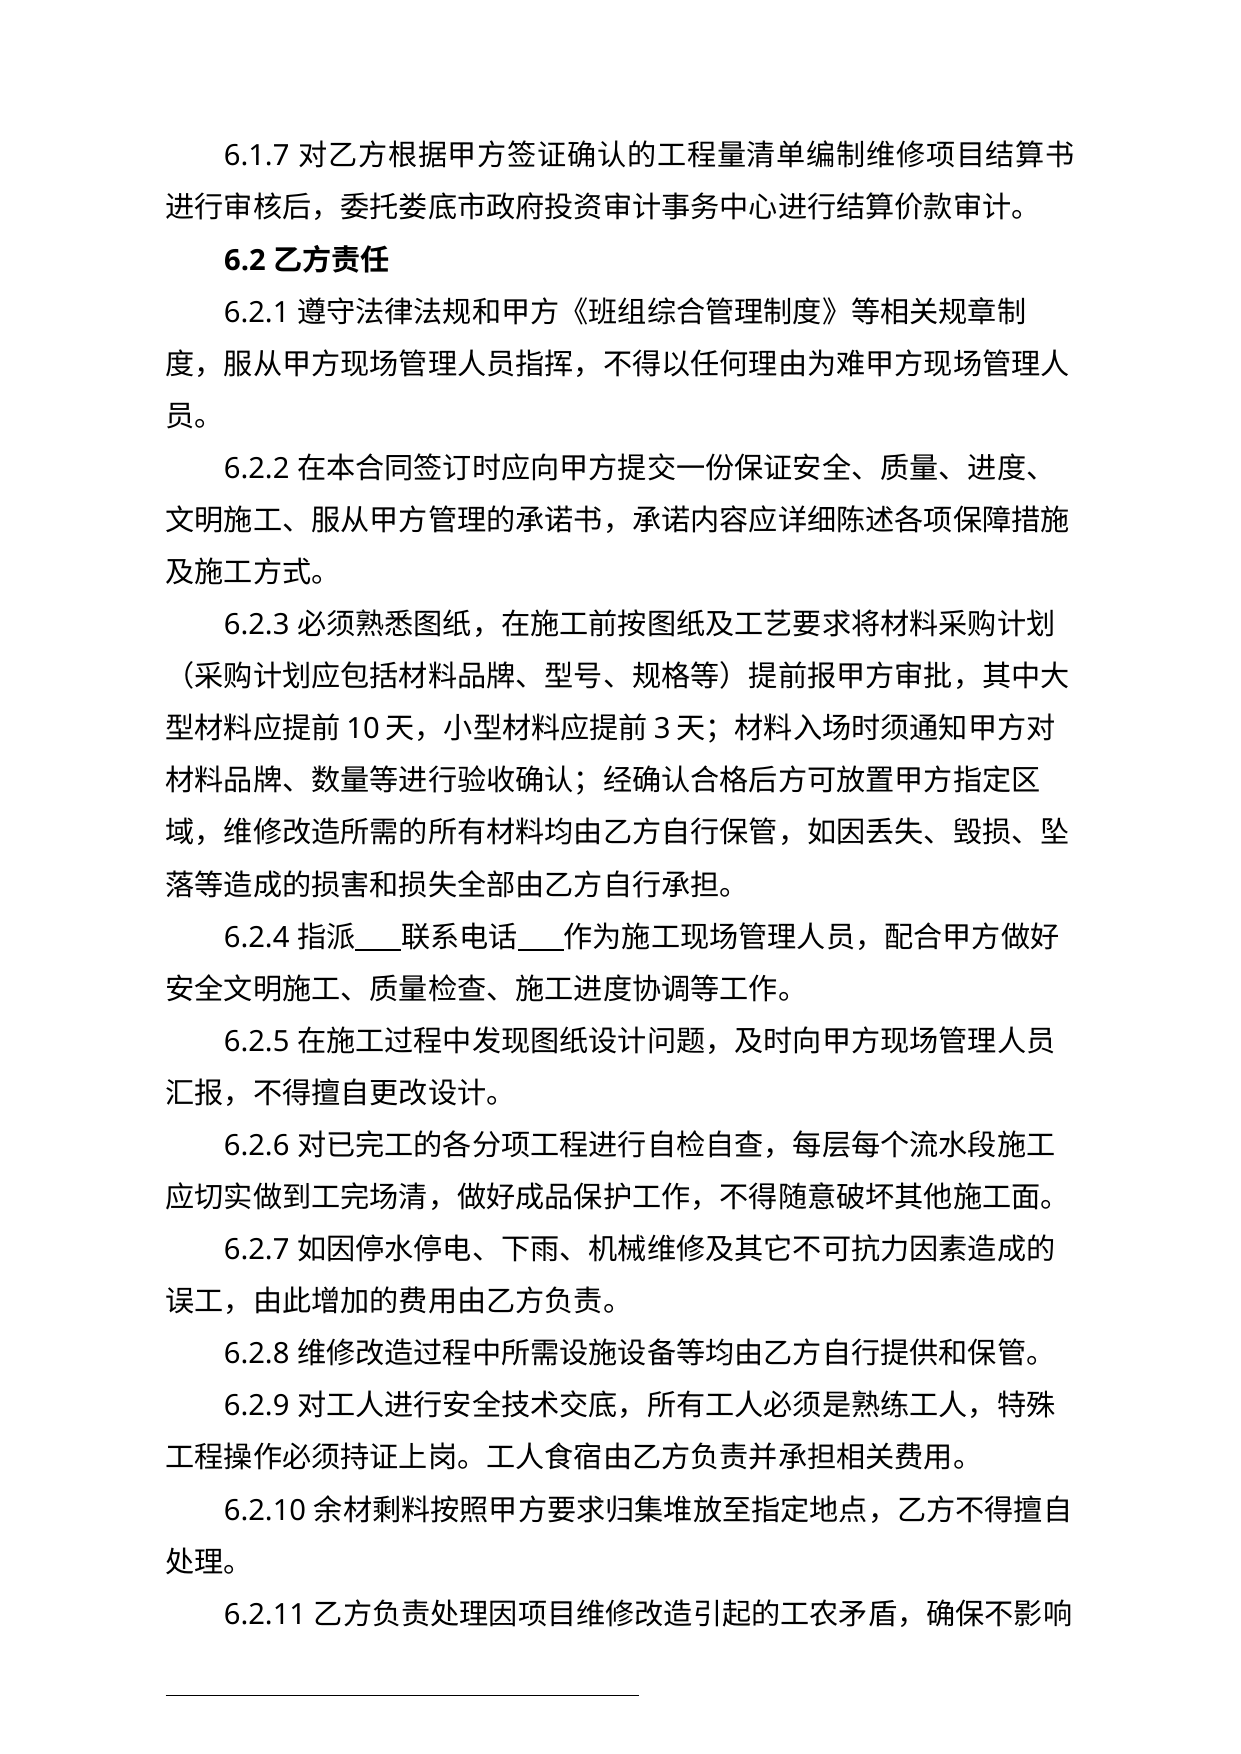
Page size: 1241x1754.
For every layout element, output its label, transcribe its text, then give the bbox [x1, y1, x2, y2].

text 6.2.6 对已完工的各分项工程进行自检自查，每层每个流水段施工应切实做到工完场清，做好成品保护工作，不得随意破坏其他施工面。 [165, 1114, 1075, 1218]
text 6.2.9 对工人进行安全技术交底，所有工人必须是熟练工人，特殊工程操作必须持证上岗。工人食宿由乙方负责并承担相关费用。 [165, 1374, 1075, 1478]
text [165, 1582, 1075, 1634]
text 6.1.7 对乙方根据甲方签证确认的工程量清单编制维修项目结算书进行审核后，委托娄底市政府投资审计事务中心进行结算价款审计。 [165, 124, 1075, 228]
text 6.2.10 余材剩料按照甲方要求归集堆放至指定地点，乙方不得擅自处理。 [165, 1478, 1075, 1582]
text 6.2.8 维修改造过程中所需设施设备等均由乙方自行提供和保管。 [165, 1322, 1075, 1374]
text 6.2.2 在本合同签订时应向甲方提交一份保证安全、质量、进度、文明施工、服从甲方管理的承诺书，承诺内容应详细陈述各项保障措施及施工方式。 [165, 437, 1075, 593]
text 6.2.3 必须熟悉图纸，在施工前按图纸及工艺要求将材料采购计划（采购计划应包括材料品牌、型号、规格等）提前报甲方审批，其中大型材料应提前10天，小型材料应提前3天；材料入场时须通知甲方对材料品牌、数量等进行验收确认；经确认合格后方可放置甲方指定区域，维修改造所需的所有材料均由乙方自行保管，如因丢失、毁损、坠落等造成的损害和损失全部由乙方自行承担。 [165, 593, 1075, 905]
text 6.2 乙方责任 [165, 228, 1075, 280]
text 6.2.1 遵守法律法规和甲方《班组综合管理制度》等相关规章制度，服从甲方现场管理人员指挥，不得以任何理由为难甲方现场管理人员。 [165, 280, 1075, 437]
text 6.2.7 如因停水停电、下雨、机械维修及其它不可抗力因素造成的误工，由此增加的费用由乙方负责。 [165, 1218, 1075, 1322]
text 6.2.4 指派 联系电话 作为施工现场管理人员，配合甲方做好安全文明施工、质量检查、施工进度协调等工作。 [165, 905, 1075, 1009]
text 6.2.5 在施工过程中发现图纸设计问题，及时向甲方现场管理人员汇报，不得擅自更改设计。 [165, 1009, 1075, 1114]
